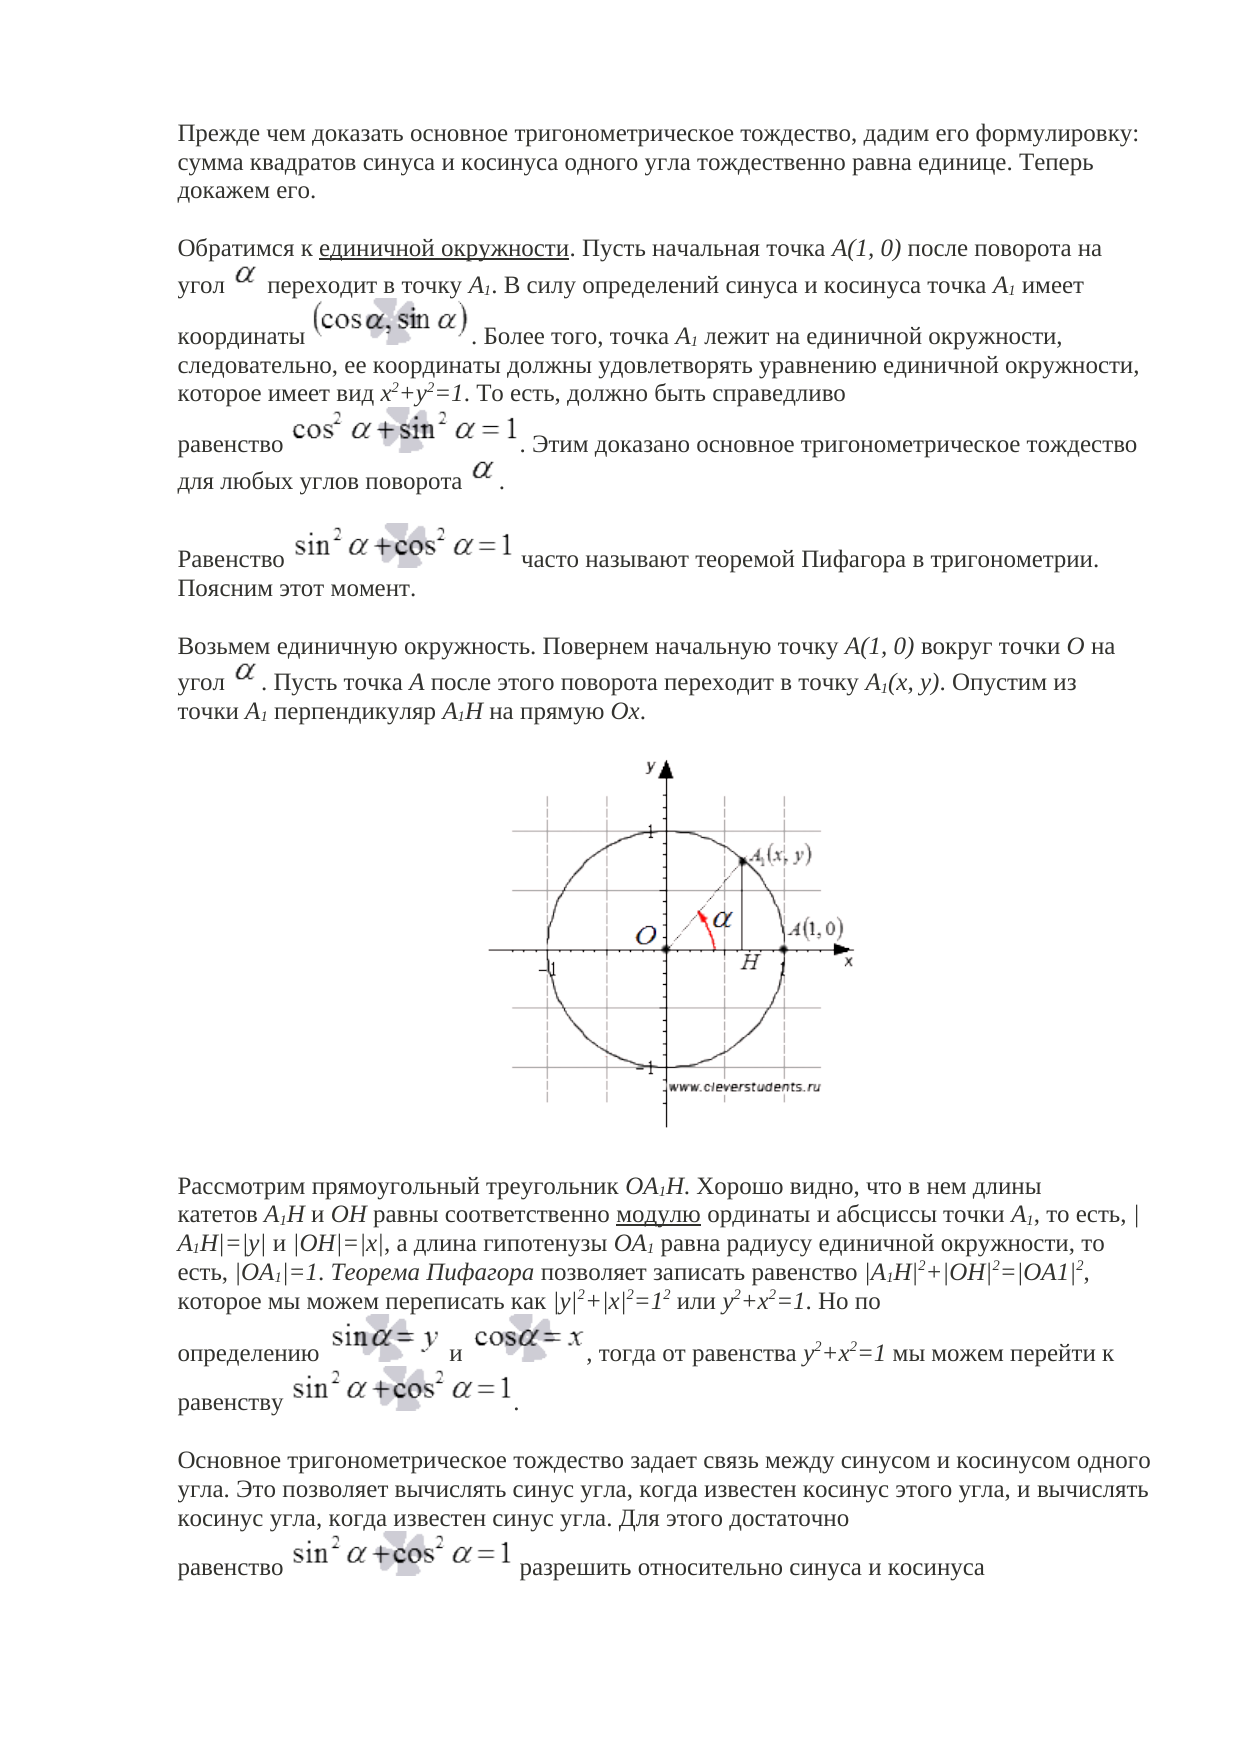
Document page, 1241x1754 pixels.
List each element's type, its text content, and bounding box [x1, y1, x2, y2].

picture [231, 659, 261, 691]
picture [289, 1531, 514, 1576]
picture [291, 523, 515, 568]
picture [325, 1314, 443, 1362]
picture [468, 457, 499, 490]
picture [468, 1314, 587, 1362]
picture [473, 754, 855, 1142]
picture [289, 407, 520, 453]
text Рассмотрим прямоугольный треугольник OA1H. Хорошо видно, что в нем длины катетов A1H и OH равны соответственно модулю ординаты и абсциссы точки A1, то есть, |A1H|=|y| и |OH|=|x|, а длина гипотенузы OA1 равна радиусу единичной окружности, то есть, |OA1|=1. Теорема Пифагора позволяет записать равенство |A1H|2+|OH|2=|OA1|2, которое мы можем переписать как |y|2+|x|2=12 или y2+x2=1. Но по определению и , тогда от равенства y2+x2=1 мы можем перейти к равенству . [177, 1171, 1152, 1416]
picture [311, 298, 471, 345]
picture [231, 262, 261, 294]
text Равенство часто называют теоремой Пифагора в тригонометрии. Поясним этот момент. [177, 524, 1152, 602]
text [177, 1445, 1152, 1581]
text Обратимся к единичной окружности. Пусть начальная точка A(1, 0) после поворота на угол переходит в точку A1. В силу определений синуса и косинуса точка A1 имеет координаты . Более того, точка A1 лежит на единичной окружности, следовательно, ее координаты должны удовлетворять уравнению единичной окружности, которое имеет вид x2+y2=1. То есть, должно быть справедливо равенство . Этим доказано основное тригонометрическое тождество для любых углов поворота . [177, 233, 1152, 494]
text Возьмем единичную окружность. Повернем начальную точку A(1, 0) вокруг точки O на угол . Пусть точка A после этого поворота переходит в точку A1(x, y). Опустим из точки A1 перпендикуляр A1H на прямую Ox. [177, 631, 1152, 725]
picture [289, 1366, 514, 1411]
text Прежде чем доказать основное тригонометрическое тождество, дадим его формулировку: сумма квадратов синуса и косинуса одного угла тождественно равна единице. Теперь докажем его. [177, 118, 1152, 204]
